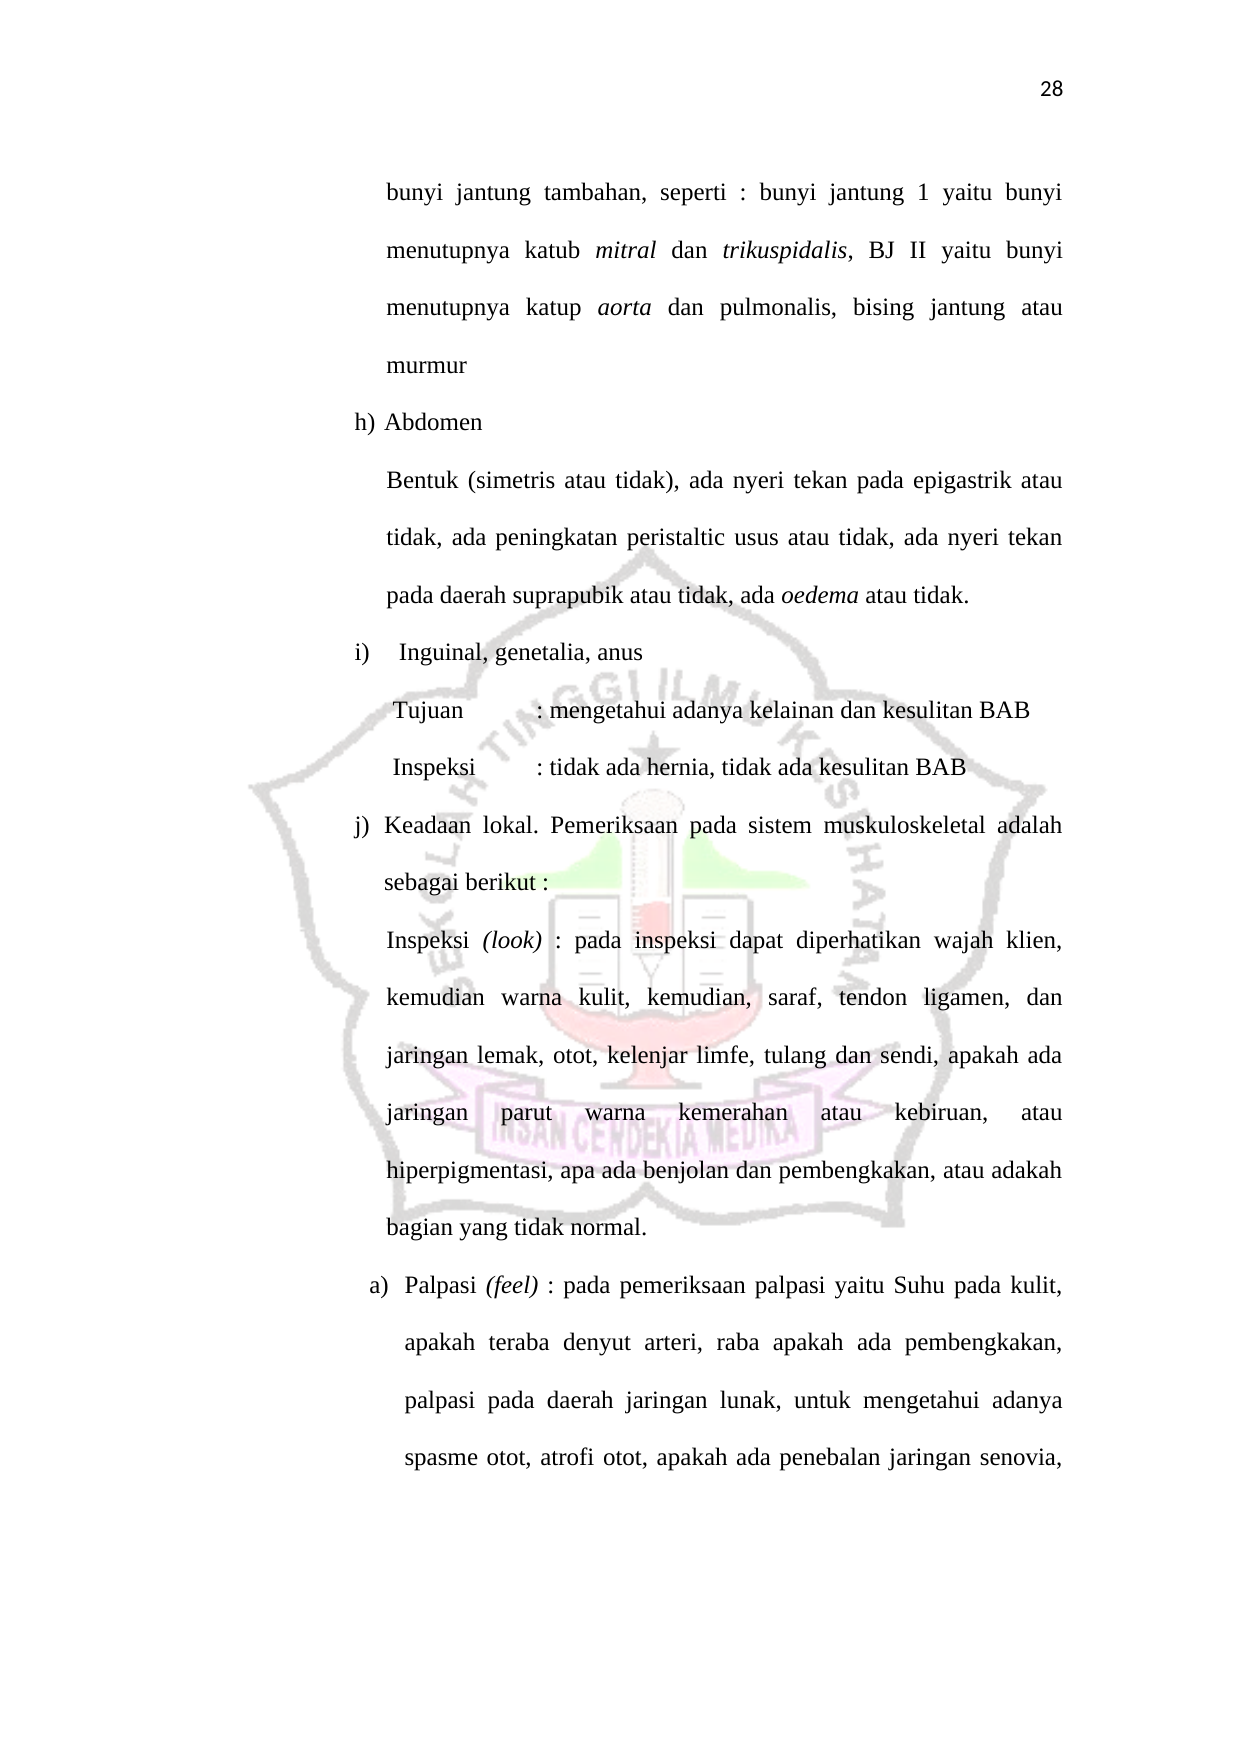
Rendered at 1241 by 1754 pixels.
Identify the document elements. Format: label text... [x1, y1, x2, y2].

list Abdomen [311, 407, 1063, 436]
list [369, 1270, 1063, 1471]
list Keadaan lokal. Pemeriksaan pada sistem muskuloskeletal adalah sebagai berikut : [354, 810, 1063, 896]
list Bentuk (simetris atau tidak), ada nyeri tekan pada epigastrik atau tidak, ada peningkatan peristaltic usus atau tidak, ada nyeri tekan pada daerah suprapubik atau tidak, ada oedema atau tidak. [386, 465, 1063, 608]
list Inspeksi : tidak ada hernia, tidak ada kesulitan BAB [392, 752, 1063, 781]
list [386, 177, 1063, 378]
list Inguinal, genetalia, anus [311, 637, 1063, 666]
list Tujuan : mengetahui adanya kelainan dan kesulitan BAB [392, 695, 1063, 723]
list Inspeksi (look) : pada inspeksi dapat diperhatikan wajah klien, kemudian warna kulit, kemudian, saraf, tendon ligamen, dan jaringan lemak, otot, kelenjar limfe, tulang dan sendi, apakah ada jaringan parut warna kemerahan atau kebiruan, atau hiperpigmentasi, apa ada benjolan dan pembengkakan, atau adakah bagian yang tidak normal. [386, 925, 1063, 1241]
